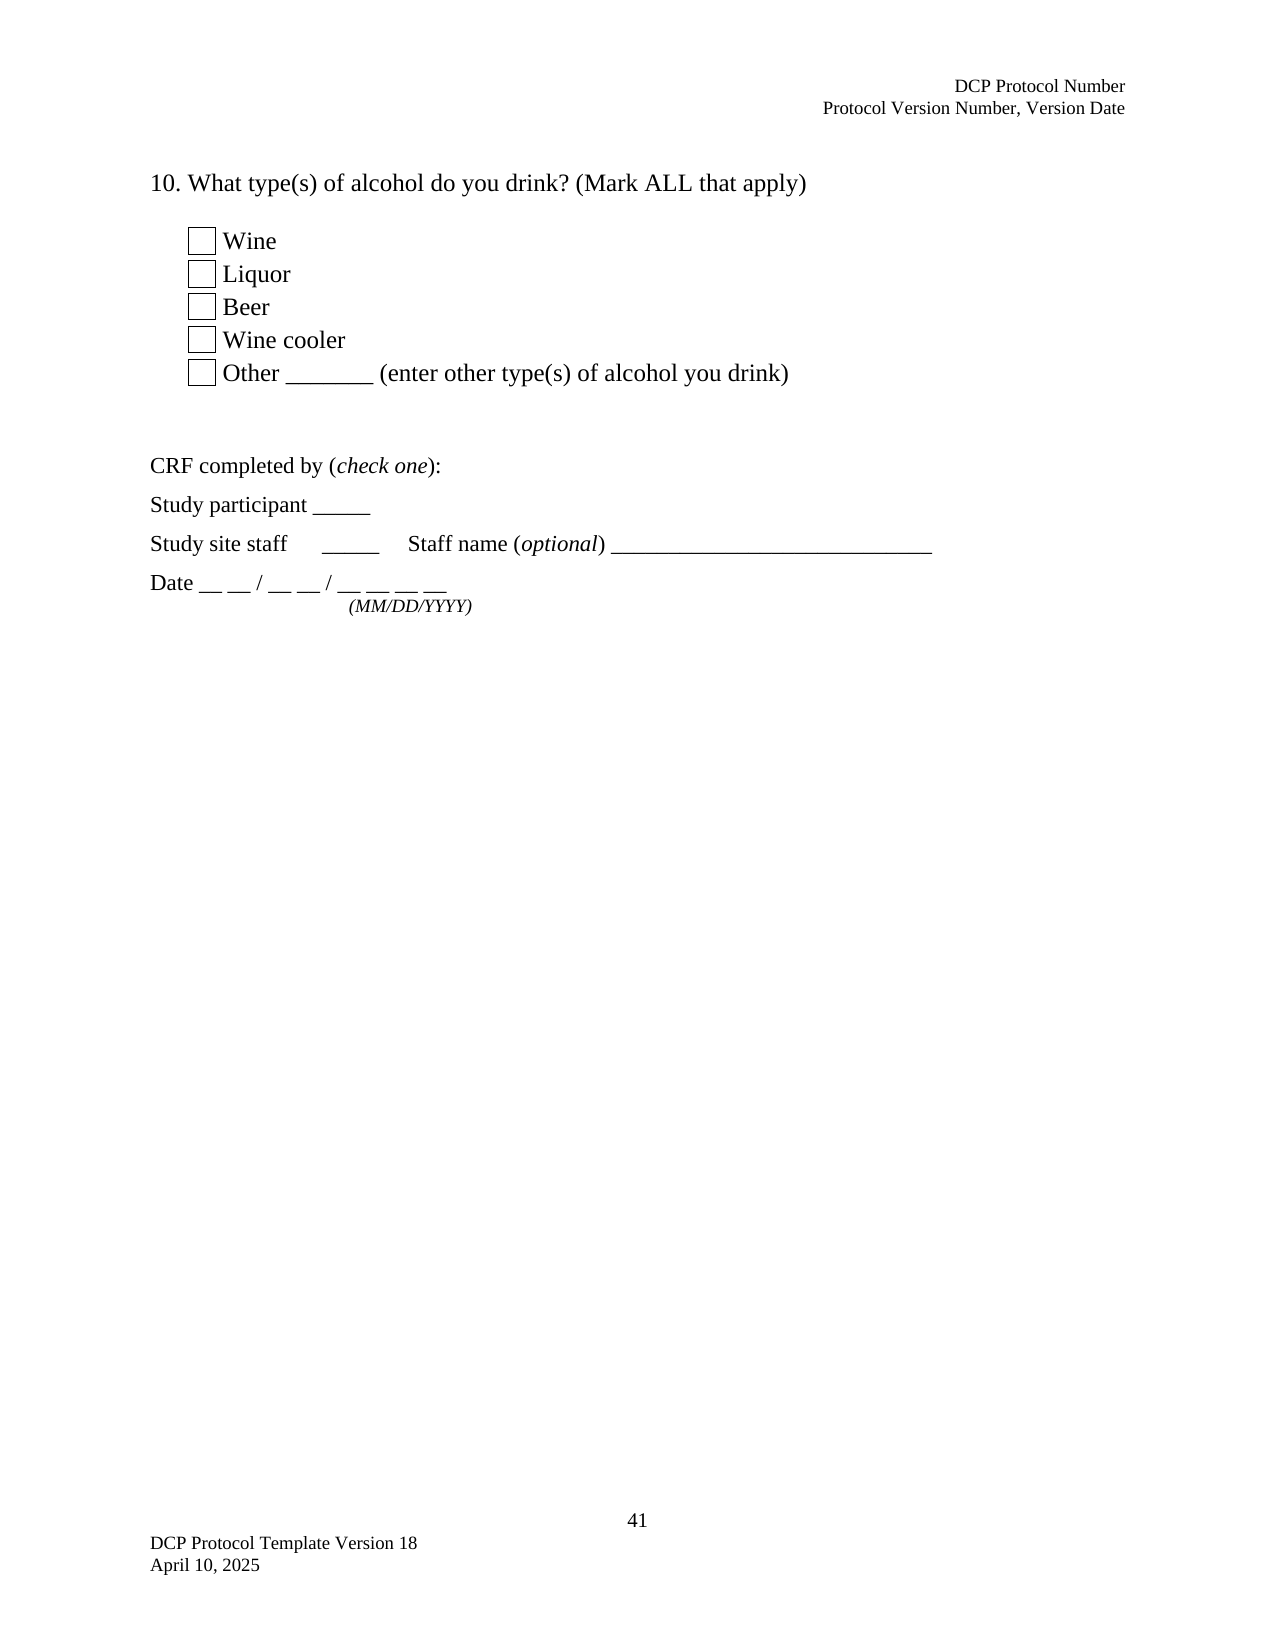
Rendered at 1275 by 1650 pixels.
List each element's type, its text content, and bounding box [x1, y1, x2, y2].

text Date __ __ / __ __ / __ __ __ __ [150, 569, 1125, 595]
text Study site staff _____ Staff name (optional) ____________________________ [150, 530, 1125, 556]
list What type(s) of alcohol do you drink? (Mark ALL that apply) [150, 168, 1125, 197]
text CRF completed by (check one): [150, 452, 1125, 479]
text (MM/DD/YYYY) [234, 595, 1125, 617]
text Other _______ (enter other type(s) of alcohol you drink) [150, 358, 1125, 386]
text Beer [150, 292, 1125, 321]
text Wine cooler [150, 325, 1125, 353]
text Wine [187, 226, 1125, 255]
text Study participant _____ [150, 491, 1125, 517]
text Liquor [150, 259, 1125, 288]
